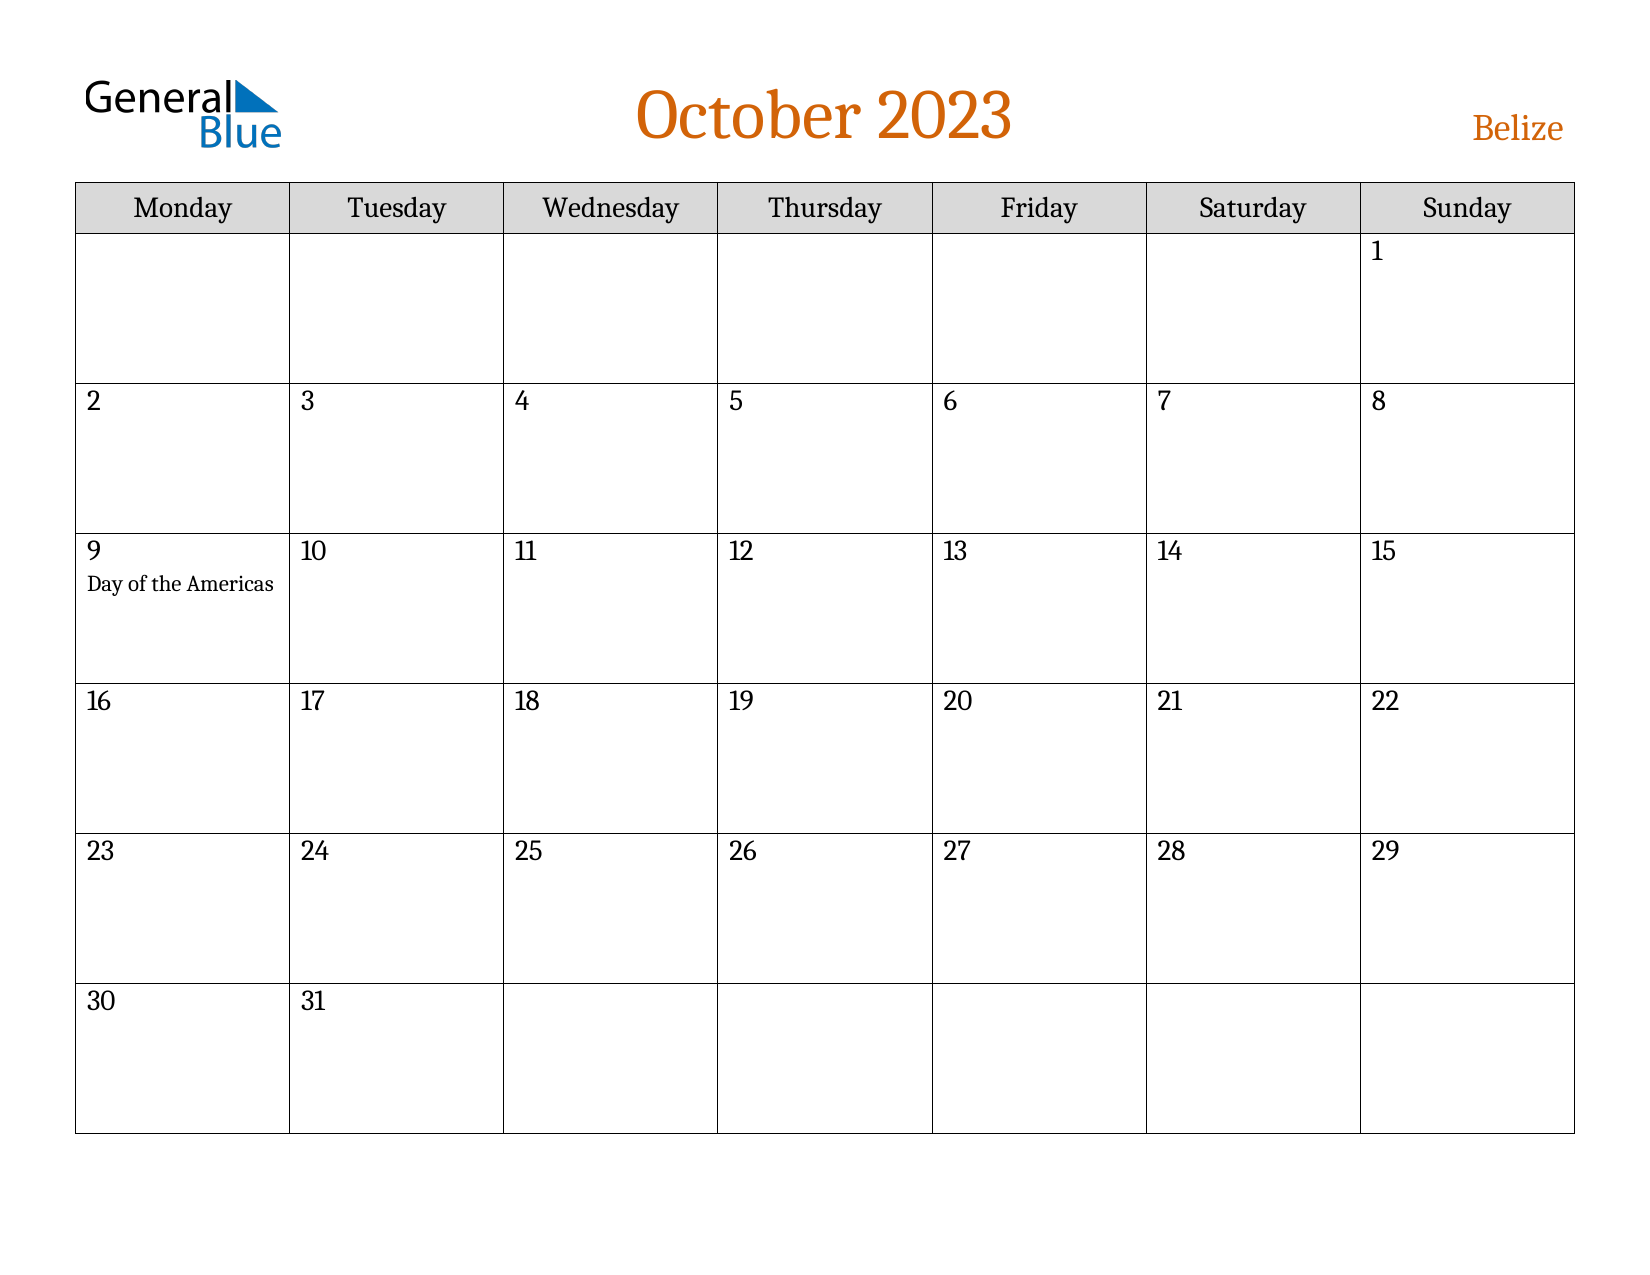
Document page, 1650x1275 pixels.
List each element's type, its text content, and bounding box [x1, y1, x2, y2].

table_cell [1361, 570, 1574, 683]
table_cell [504, 234, 717, 270]
table_cell [1147, 984, 1360, 1020]
table_cell [290, 570, 503, 683]
table_cell [933, 270, 1146, 383]
table_header [76, 75, 503, 182]
table_cell 28 [1147, 834, 1360, 870]
table_cell [504, 984, 717, 1020]
table_cell [504, 870, 717, 983]
table_cell [933, 1020, 1146, 1133]
table_cell [933, 570, 1146, 683]
table_cell [504, 420, 717, 533]
table_cell 21 [1147, 684, 1360, 720]
table_cell 15 [1361, 534, 1574, 570]
table_cell [1361, 870, 1574, 983]
table_cell 12 [718, 534, 932, 570]
picture [86, 80, 281, 148]
table_cell [504, 1020, 717, 1133]
table_cell [76, 1020, 289, 1133]
table_cell [1147, 420, 1360, 533]
table_cell [1361, 984, 1574, 1020]
table_cell 27 [933, 834, 1146, 870]
table_cell [718, 1020, 932, 1133]
table_cell [1147, 870, 1360, 983]
table_cell 16 [76, 684, 289, 720]
table_cell 18 [504, 684, 717, 720]
table_cell 13 [933, 534, 1146, 570]
table_cell 9 [76, 534, 289, 570]
table_cell 22 [1361, 684, 1574, 720]
table_cell [1147, 234, 1360, 270]
table_cell [290, 234, 503, 270]
table_cell Day of the Americas [76, 570, 289, 683]
table_cell [504, 270, 717, 383]
table_cell 10 [290, 534, 503, 570]
table_cell 4 [504, 384, 717, 420]
table_cell 30 [76, 984, 289, 1020]
table_cell [933, 420, 1146, 533]
table_cell [504, 720, 717, 833]
table_cell 26 [718, 834, 932, 870]
table_cell [76, 270, 289, 383]
table_cell 1 [1361, 234, 1574, 270]
table_cell 23 [76, 834, 289, 870]
table_cell [718, 870, 932, 983]
table_cell 8 [1361, 384, 1574, 420]
table_cell Saturday [1147, 183, 1360, 233]
table_cell 19 [718, 684, 932, 720]
table_cell [718, 420, 932, 533]
table_cell Thursday [718, 183, 932, 233]
table_cell Wednesday [504, 183, 717, 233]
table_cell [718, 720, 932, 833]
table_cell 11 [504, 534, 717, 570]
table_cell [76, 720, 289, 833]
table_cell [1147, 720, 1360, 833]
table_cell [718, 234, 932, 270]
table_cell 31 [290, 984, 503, 1020]
table_cell [1361, 1020, 1574, 1133]
table_cell [290, 720, 503, 833]
table_cell 3 [290, 384, 503, 420]
table_cell [718, 270, 932, 383]
table_cell 6 [933, 384, 1146, 420]
table_cell [933, 720, 1146, 833]
table_cell 2 [76, 384, 289, 420]
table_cell [290, 420, 503, 533]
table_cell [1361, 720, 1574, 833]
table_header Belize [1146, 75, 1574, 182]
table_cell Friday [933, 183, 1146, 233]
table_cell [718, 570, 932, 683]
table_cell 25 [504, 834, 717, 870]
table_cell [1361, 270, 1574, 383]
table_cell [76, 870, 289, 983]
table_cell 24 [290, 834, 503, 870]
table_cell [933, 870, 1146, 983]
table_cell [933, 984, 1146, 1020]
table_header October 2023 [504, 75, 1146, 182]
table_cell 14 [1147, 534, 1360, 570]
table_cell 7 [1147, 384, 1360, 420]
table_cell Sunday [1361, 183, 1574, 233]
table_cell [76, 234, 289, 270]
table_cell [718, 984, 932, 1020]
table_cell [1147, 270, 1360, 383]
table_cell [504, 570, 717, 683]
table_cell Monday [76, 183, 289, 233]
table_cell [1147, 570, 1360, 683]
table_cell [1361, 420, 1574, 533]
table_cell 17 [290, 684, 503, 720]
table_cell 20 [933, 684, 1146, 720]
table_cell [290, 270, 503, 383]
table_cell 5 [718, 384, 932, 420]
table_cell Tuesday [290, 183, 503, 233]
table_cell 29 [1361, 834, 1574, 870]
table_cell [290, 870, 503, 983]
table_cell [1147, 1020, 1360, 1133]
table_cell [76, 420, 289, 533]
table_cell [933, 234, 1146, 270]
table_cell [290, 1020, 503, 1133]
